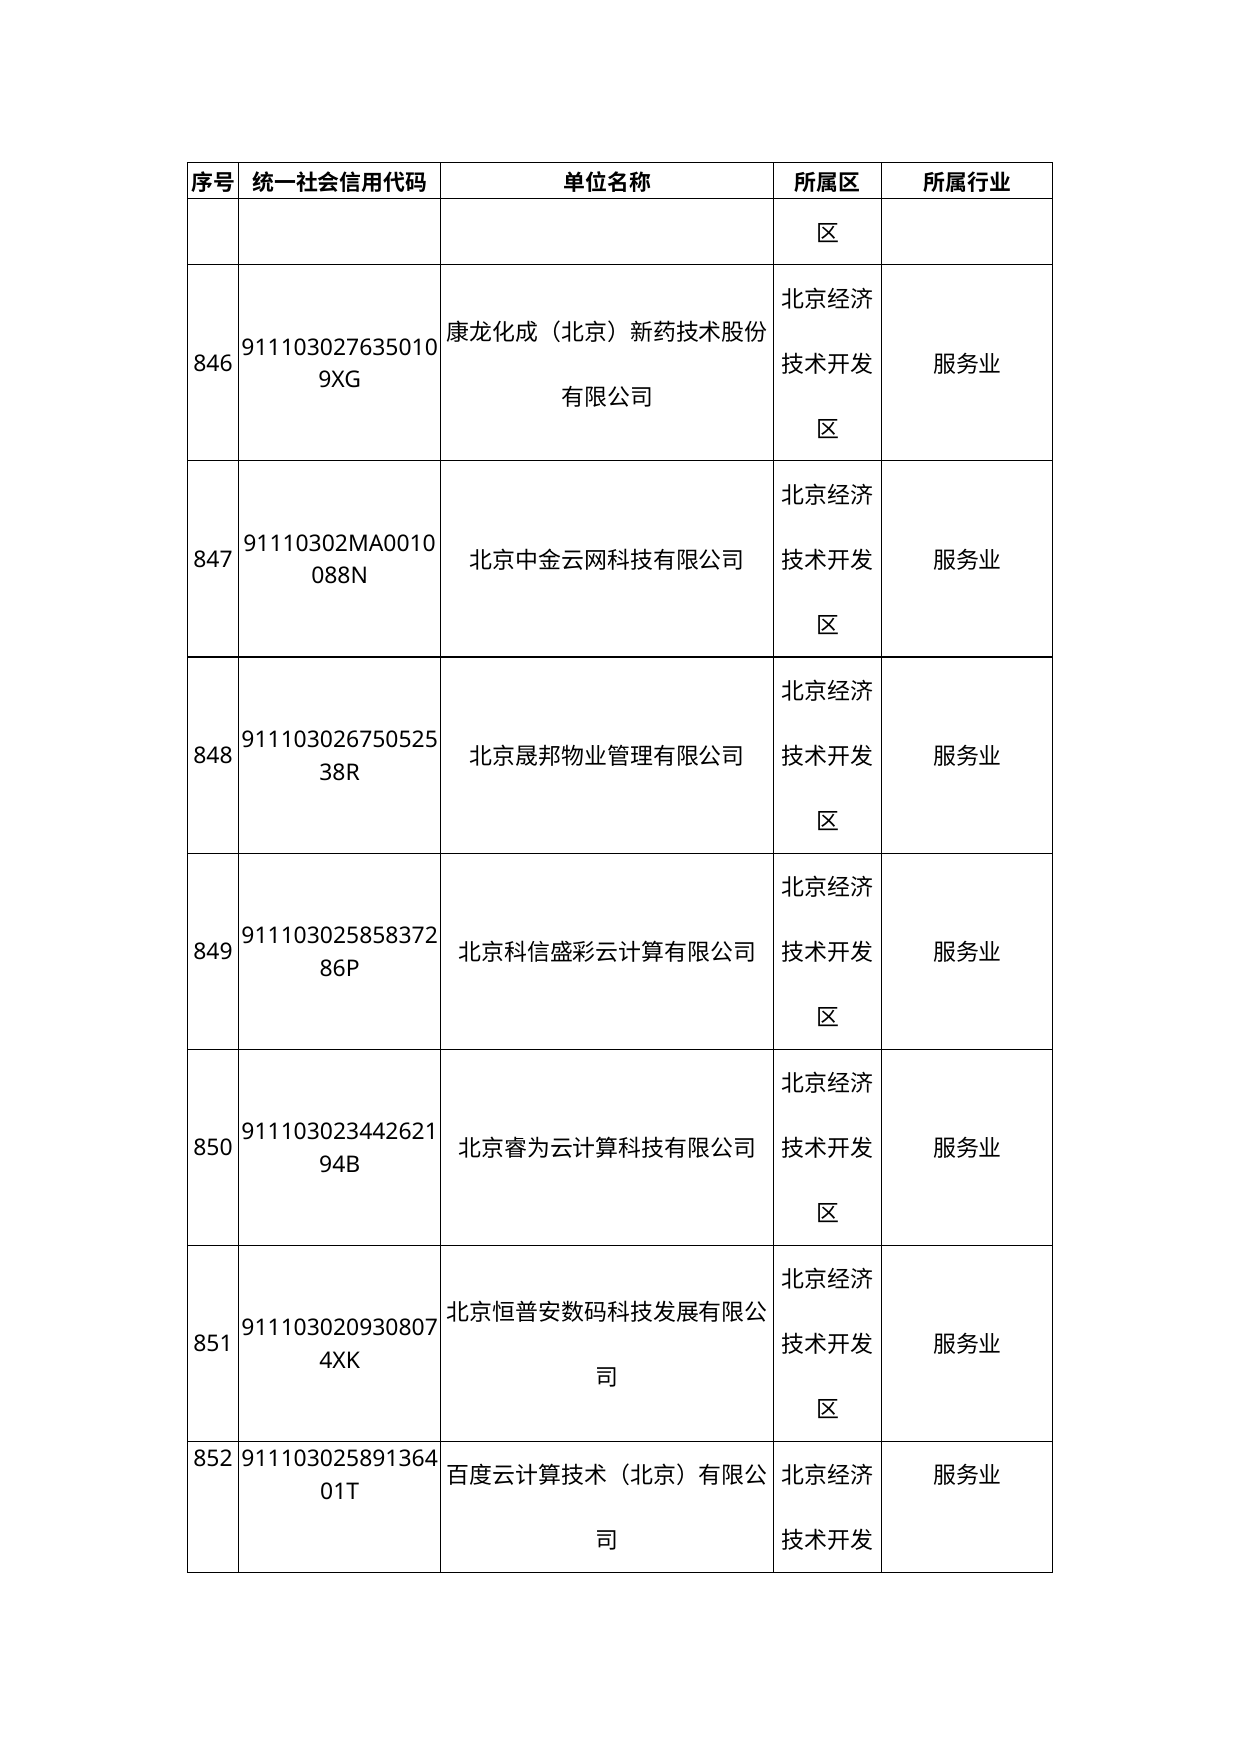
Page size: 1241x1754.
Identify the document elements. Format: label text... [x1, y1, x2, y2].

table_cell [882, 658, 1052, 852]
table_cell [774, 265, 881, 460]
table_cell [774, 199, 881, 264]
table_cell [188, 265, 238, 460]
table_header 单位名称 [441, 163, 773, 198]
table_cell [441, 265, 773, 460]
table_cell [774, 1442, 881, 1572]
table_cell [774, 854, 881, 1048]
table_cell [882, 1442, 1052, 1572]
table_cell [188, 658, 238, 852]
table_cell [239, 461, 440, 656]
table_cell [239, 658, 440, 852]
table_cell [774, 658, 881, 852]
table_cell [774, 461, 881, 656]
table_header 所属区 [774, 163, 881, 198]
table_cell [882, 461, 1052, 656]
table_header 序号 [188, 163, 238, 198]
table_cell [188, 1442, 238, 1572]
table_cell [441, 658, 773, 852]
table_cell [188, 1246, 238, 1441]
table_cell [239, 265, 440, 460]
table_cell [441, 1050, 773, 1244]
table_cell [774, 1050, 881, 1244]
table_header 统一社会信用代码 [239, 163, 440, 198]
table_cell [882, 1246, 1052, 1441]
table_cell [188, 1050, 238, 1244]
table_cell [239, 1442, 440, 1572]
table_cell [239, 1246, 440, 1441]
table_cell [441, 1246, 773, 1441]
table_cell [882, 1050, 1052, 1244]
table_header 所属行业 [882, 163, 1052, 198]
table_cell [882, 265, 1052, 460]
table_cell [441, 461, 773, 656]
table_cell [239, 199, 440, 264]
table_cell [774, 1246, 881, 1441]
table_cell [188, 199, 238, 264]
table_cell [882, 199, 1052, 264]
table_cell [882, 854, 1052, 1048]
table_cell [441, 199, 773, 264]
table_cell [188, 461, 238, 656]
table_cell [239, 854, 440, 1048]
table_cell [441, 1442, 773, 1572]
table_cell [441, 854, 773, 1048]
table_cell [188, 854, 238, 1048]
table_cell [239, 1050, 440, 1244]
